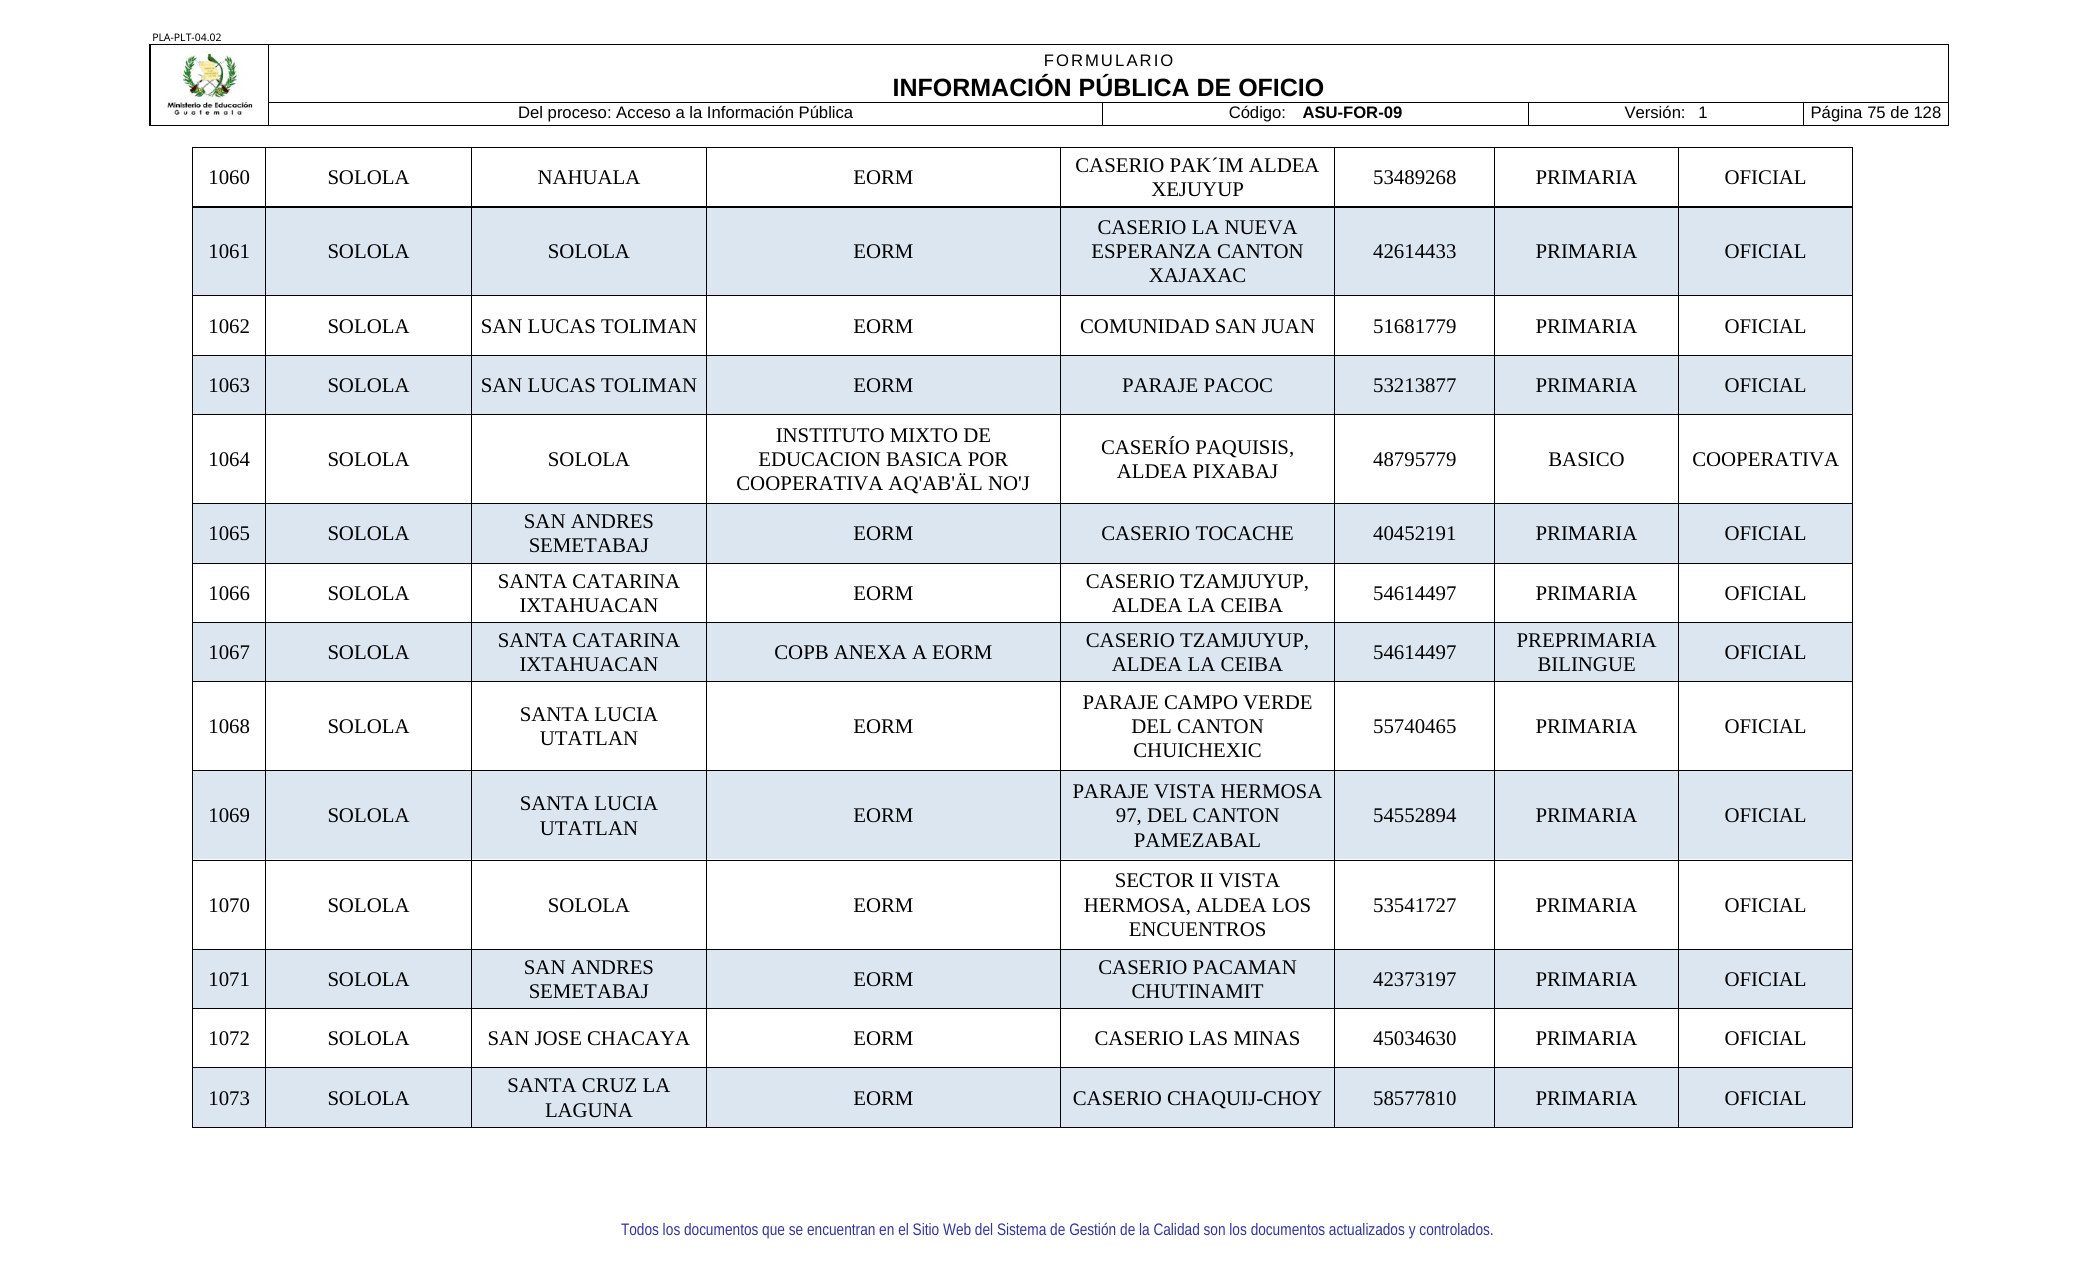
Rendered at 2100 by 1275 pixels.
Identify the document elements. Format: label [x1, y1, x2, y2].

picture [166, 51, 253, 117]
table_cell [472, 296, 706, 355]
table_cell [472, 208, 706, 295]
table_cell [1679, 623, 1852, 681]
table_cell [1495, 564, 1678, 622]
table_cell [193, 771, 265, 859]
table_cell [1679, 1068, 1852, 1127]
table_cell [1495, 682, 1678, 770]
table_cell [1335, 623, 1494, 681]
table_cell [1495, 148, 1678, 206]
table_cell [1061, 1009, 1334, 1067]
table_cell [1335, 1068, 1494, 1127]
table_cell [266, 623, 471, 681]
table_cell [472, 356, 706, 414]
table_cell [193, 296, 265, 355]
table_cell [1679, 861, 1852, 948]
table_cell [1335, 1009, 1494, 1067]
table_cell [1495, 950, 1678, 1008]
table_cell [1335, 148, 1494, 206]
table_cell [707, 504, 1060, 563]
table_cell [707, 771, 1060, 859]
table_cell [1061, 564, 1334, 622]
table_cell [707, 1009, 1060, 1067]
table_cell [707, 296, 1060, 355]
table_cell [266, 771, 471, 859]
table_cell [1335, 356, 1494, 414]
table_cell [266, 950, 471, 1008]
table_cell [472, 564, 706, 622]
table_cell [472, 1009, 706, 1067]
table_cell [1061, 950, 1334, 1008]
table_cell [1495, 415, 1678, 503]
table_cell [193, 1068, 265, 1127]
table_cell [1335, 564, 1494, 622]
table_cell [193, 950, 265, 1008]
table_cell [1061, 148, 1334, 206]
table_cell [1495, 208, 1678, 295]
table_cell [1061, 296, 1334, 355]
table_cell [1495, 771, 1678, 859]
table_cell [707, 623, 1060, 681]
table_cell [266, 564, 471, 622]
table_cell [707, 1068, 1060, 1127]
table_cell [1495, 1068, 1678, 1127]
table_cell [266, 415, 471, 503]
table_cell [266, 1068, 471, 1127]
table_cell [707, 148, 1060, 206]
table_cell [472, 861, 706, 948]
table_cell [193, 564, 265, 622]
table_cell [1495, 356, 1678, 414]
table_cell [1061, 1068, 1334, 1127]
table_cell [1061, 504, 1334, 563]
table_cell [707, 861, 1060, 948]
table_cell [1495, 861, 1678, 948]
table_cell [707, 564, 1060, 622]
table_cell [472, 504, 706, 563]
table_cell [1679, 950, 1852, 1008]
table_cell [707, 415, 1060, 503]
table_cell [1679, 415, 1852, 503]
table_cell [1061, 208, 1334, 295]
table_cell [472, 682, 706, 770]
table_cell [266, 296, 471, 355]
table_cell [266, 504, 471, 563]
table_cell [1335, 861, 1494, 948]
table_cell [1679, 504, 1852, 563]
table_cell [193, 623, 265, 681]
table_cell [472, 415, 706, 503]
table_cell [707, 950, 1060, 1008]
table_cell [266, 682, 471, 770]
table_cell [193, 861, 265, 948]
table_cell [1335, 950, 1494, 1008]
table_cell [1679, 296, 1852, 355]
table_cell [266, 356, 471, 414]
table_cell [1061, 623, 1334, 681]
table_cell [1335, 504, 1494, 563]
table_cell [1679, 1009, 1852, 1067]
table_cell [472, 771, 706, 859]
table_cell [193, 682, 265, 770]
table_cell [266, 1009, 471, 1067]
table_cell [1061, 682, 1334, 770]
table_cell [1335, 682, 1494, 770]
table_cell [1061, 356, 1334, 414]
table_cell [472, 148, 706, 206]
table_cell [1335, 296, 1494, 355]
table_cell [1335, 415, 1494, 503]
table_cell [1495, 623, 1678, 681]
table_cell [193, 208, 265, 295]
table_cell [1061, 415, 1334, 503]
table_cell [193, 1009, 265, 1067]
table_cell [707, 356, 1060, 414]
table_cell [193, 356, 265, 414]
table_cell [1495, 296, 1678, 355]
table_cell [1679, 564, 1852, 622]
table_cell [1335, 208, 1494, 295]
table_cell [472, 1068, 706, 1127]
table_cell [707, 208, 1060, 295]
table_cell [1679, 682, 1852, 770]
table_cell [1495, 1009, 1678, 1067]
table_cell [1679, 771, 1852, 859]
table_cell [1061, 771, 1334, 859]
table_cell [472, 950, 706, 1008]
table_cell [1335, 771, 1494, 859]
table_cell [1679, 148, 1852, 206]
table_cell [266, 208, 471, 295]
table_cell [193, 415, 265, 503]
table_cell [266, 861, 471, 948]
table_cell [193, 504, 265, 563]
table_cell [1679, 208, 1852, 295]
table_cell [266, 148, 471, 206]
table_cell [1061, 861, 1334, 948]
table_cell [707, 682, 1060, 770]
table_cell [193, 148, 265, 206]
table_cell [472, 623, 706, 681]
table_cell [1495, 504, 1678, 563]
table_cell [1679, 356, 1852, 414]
